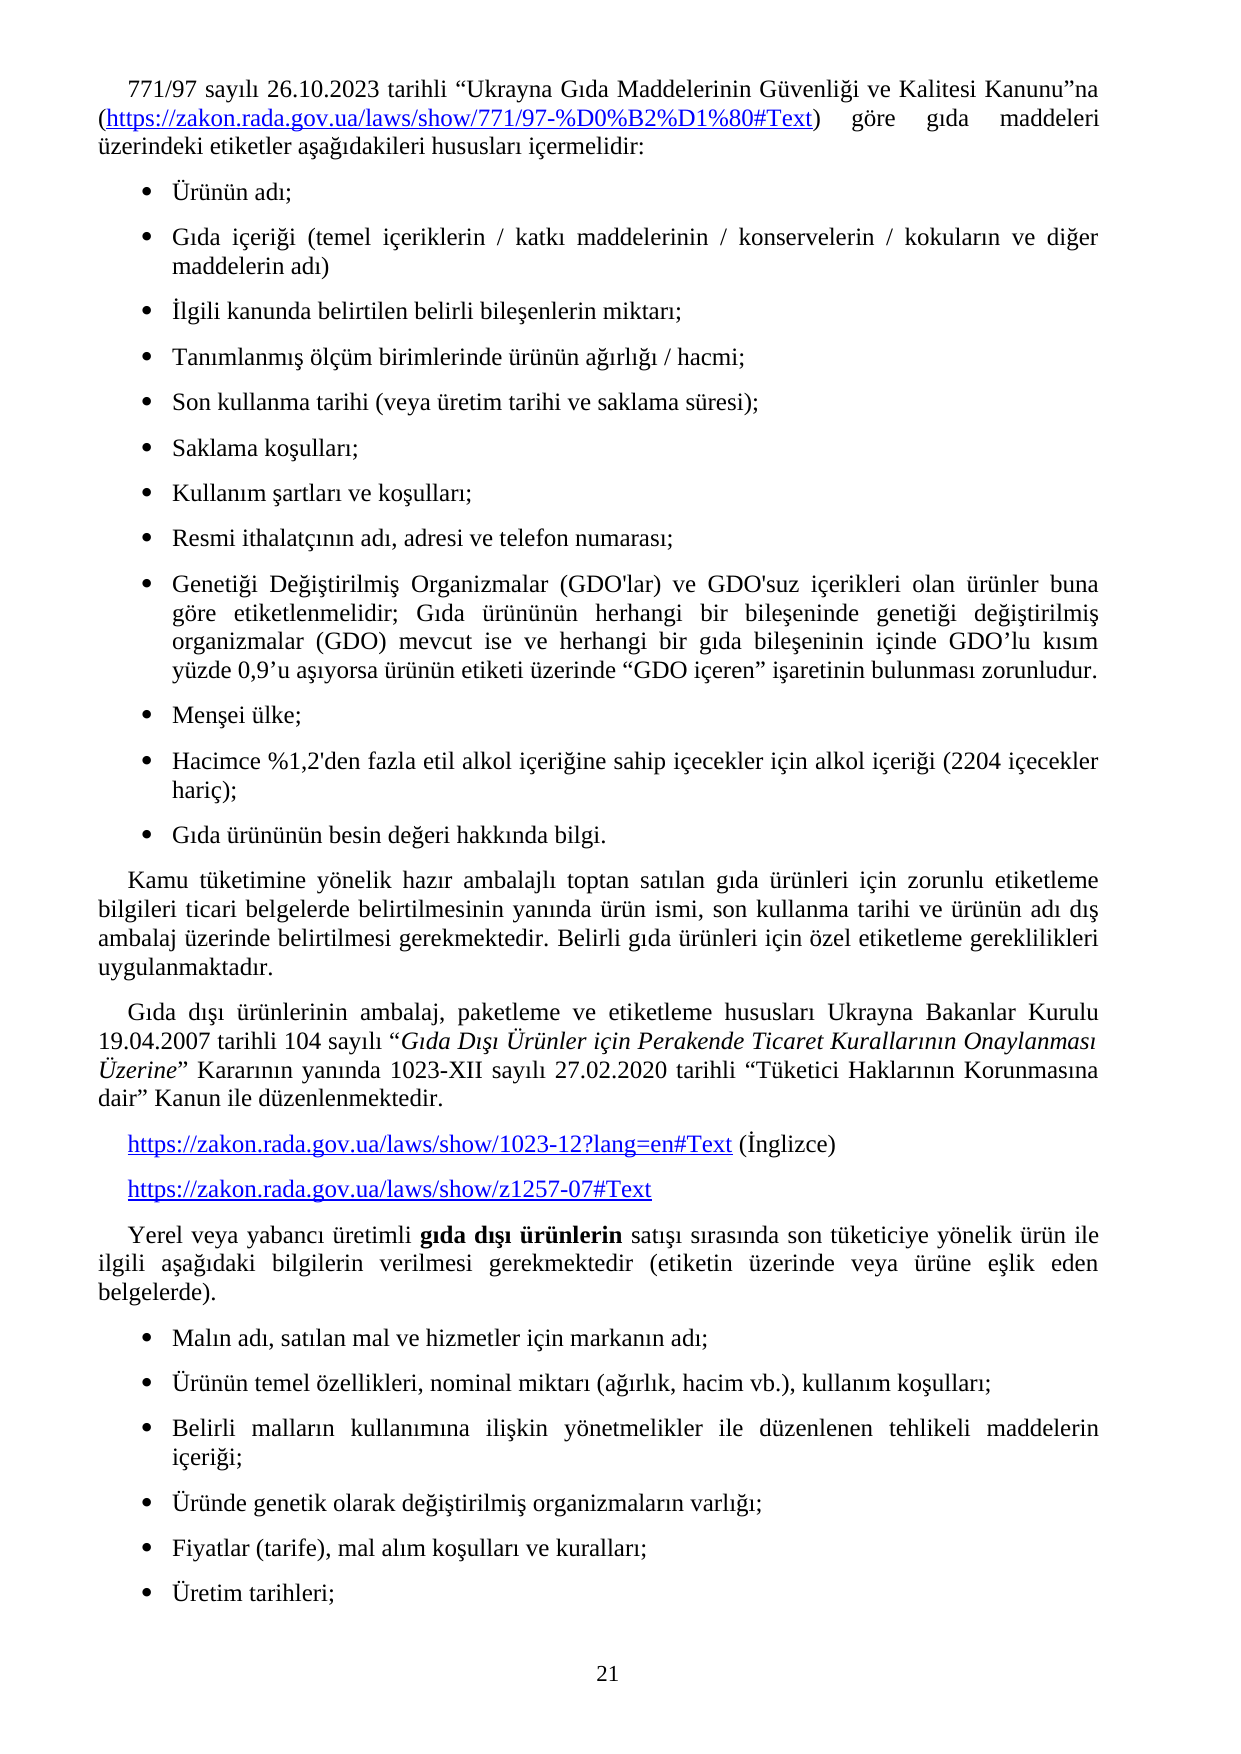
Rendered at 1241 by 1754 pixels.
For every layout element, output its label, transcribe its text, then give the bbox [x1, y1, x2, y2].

list Genetiği Değiştirilmiş Organizmalar (GDO'lar) ve GDO'suz içerikleri olan ürünler buna göre etiketlenmelidir; Gıda ürününün herhangi bir bileşeninde genetiği değiştirilmiş organizmalar (GDO) mevcut ise ve herhangi bir gıda bileşeninin içinde GDO’lu kısım yüzde 0,9’u aşıyorsa ürünün etiketi üzerinde “GDO içeren” işaretinin bulunması zorunludur. [142, 569, 1099, 684]
list Gıda içeriği (temel içeriklerin / katkı maddelerinin / konservelerin / kokuların ve diğer maddelerin adı) [142, 222, 1099, 280]
list Tanımlanmış ölçüm birimlerinde ürünün ağırlığı / hacmi; [142, 342, 1099, 371]
text https://zakon.rada.gov.ua/laws/show/1023-12?lang=en#Text (İnglizce) [98, 1129, 1099, 1158]
list Üründe genetik olarak değiştirilmiş organizmaların varlığı; [142, 1488, 1099, 1516]
list Saklama koşulları; [142, 433, 1099, 461]
text Yerel veya yabancı üretimli gıda dışı ürünlerin satışı sırasında son tüketiciye yönelik ürün ile ilgili aşağıdaki bilgilerin verilmesi gerekmektedir (etiketin üzerinde veya ürüne eşlik eden belgelerde). [98, 1220, 1099, 1306]
list Ürünün temel özellikleri, nominal miktarı (ağırlık, hacim vb.), kullanım koşulları; [142, 1368, 1099, 1397]
list Resmi ithalatçının adı, adresi ve telefon numarası; [142, 523, 1099, 552]
list Ürünün adı; [142, 177, 1099, 206]
list Fiyatlar (tarife), mal alım koşulları ve kuralları; [142, 1533, 1099, 1562]
list Malın adı, satılan mal ve hizmetler için markanın adı; [142, 1323, 1099, 1351]
list Son kullanma tarihi (veya üretim tarihi ve saklama süresi); [142, 387, 1099, 416]
text 771/97 sayılı 26.10.2023 tarihli “Ukrayna Gıda Maddelerinin Güvenliği ve Kalitesi Kanunu”na (https://zakon.rada.gov.ua/laws/show/771/97-%D0%B2%D1%80#Text) göre gıda maddeleri üzerindeki etiketler aşağıdakileri hususları içermelidir: [98, 74, 1099, 160]
list Belirli malların kullanımına ilişkin yönetmelikler ile düzenlenen tehlikeli maddelerin içeriği; [142, 1413, 1099, 1471]
list İlgili kanunda belirtilen belirli bileşenlerin miktarı; [142, 296, 1099, 325]
text https://zakon.rada.gov.ua/laws/show/z1257-07#Text [98, 1174, 1099, 1203]
list Kullanım şartları ve koşulları; [142, 478, 1099, 507]
list Üretim tarihleri; [142, 1578, 1099, 1607]
list Menşei ülke; [142, 701, 1099, 729]
text Kamu tüketimine yönelik hazır ambalajlı toptan satılan gıda ürünleri için zorunlu etiketleme bilgileri ticari belgelerde belirtilmesinin yanında ürün ismi, son kullanma tarihi ve ürünün adı dış ambalaj üzerinde belirtilmesi gerekmektedir. Belirli gıda ürünleri için özel etiketleme gereklilikleri uygulanmaktadır. [98, 866, 1099, 981]
text Gıda dışı ürünlerinin ambalaj, paketleme ve etiketleme hususları Ukrayna Bakanlar Kurulu 19.04.2007 tarihli 104 sayılı “Gıda Dışı Ürünler için Perakende Ticaret Kurallarının Onaylanması Üzerine” Kararının yanında 1023-XII sayılı 27.02.2020 tarihli “Tüketici Haklarının Korunmasına dair” Kanun ile düzenlenmektedir. [98, 997, 1099, 1112]
list Hacimce %1,2'den fazla etil alkol içeriğine sahip içecekler için alkol içeriği (2204 içecekler hariç); [142, 746, 1099, 803]
list Gıda ürününün besin değeri hakkında bilgi. [142, 820, 1099, 849]
